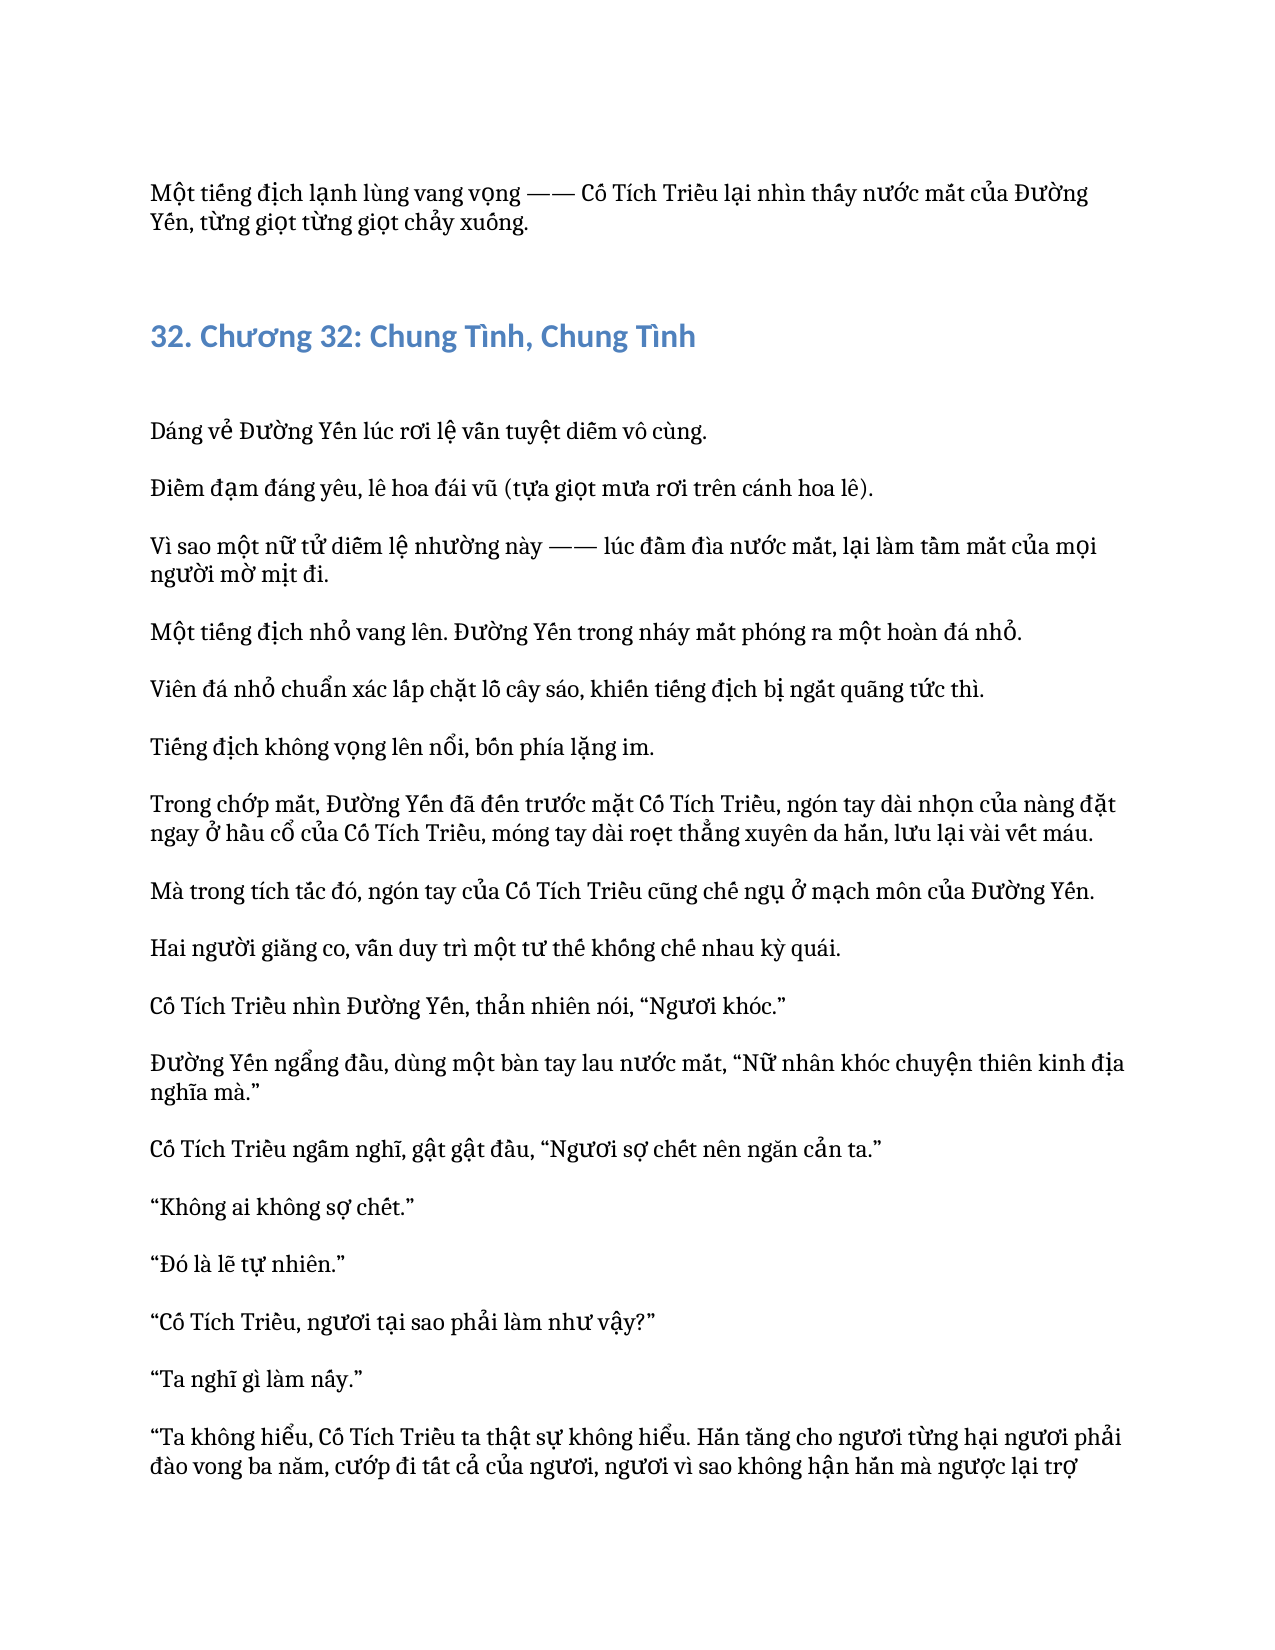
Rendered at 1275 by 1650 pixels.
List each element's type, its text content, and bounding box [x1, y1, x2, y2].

subtitle 32. Chương 32: Chung Tình, Chung Tình [150, 314, 1125, 355]
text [150, 359, 1125, 1480]
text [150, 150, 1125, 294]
